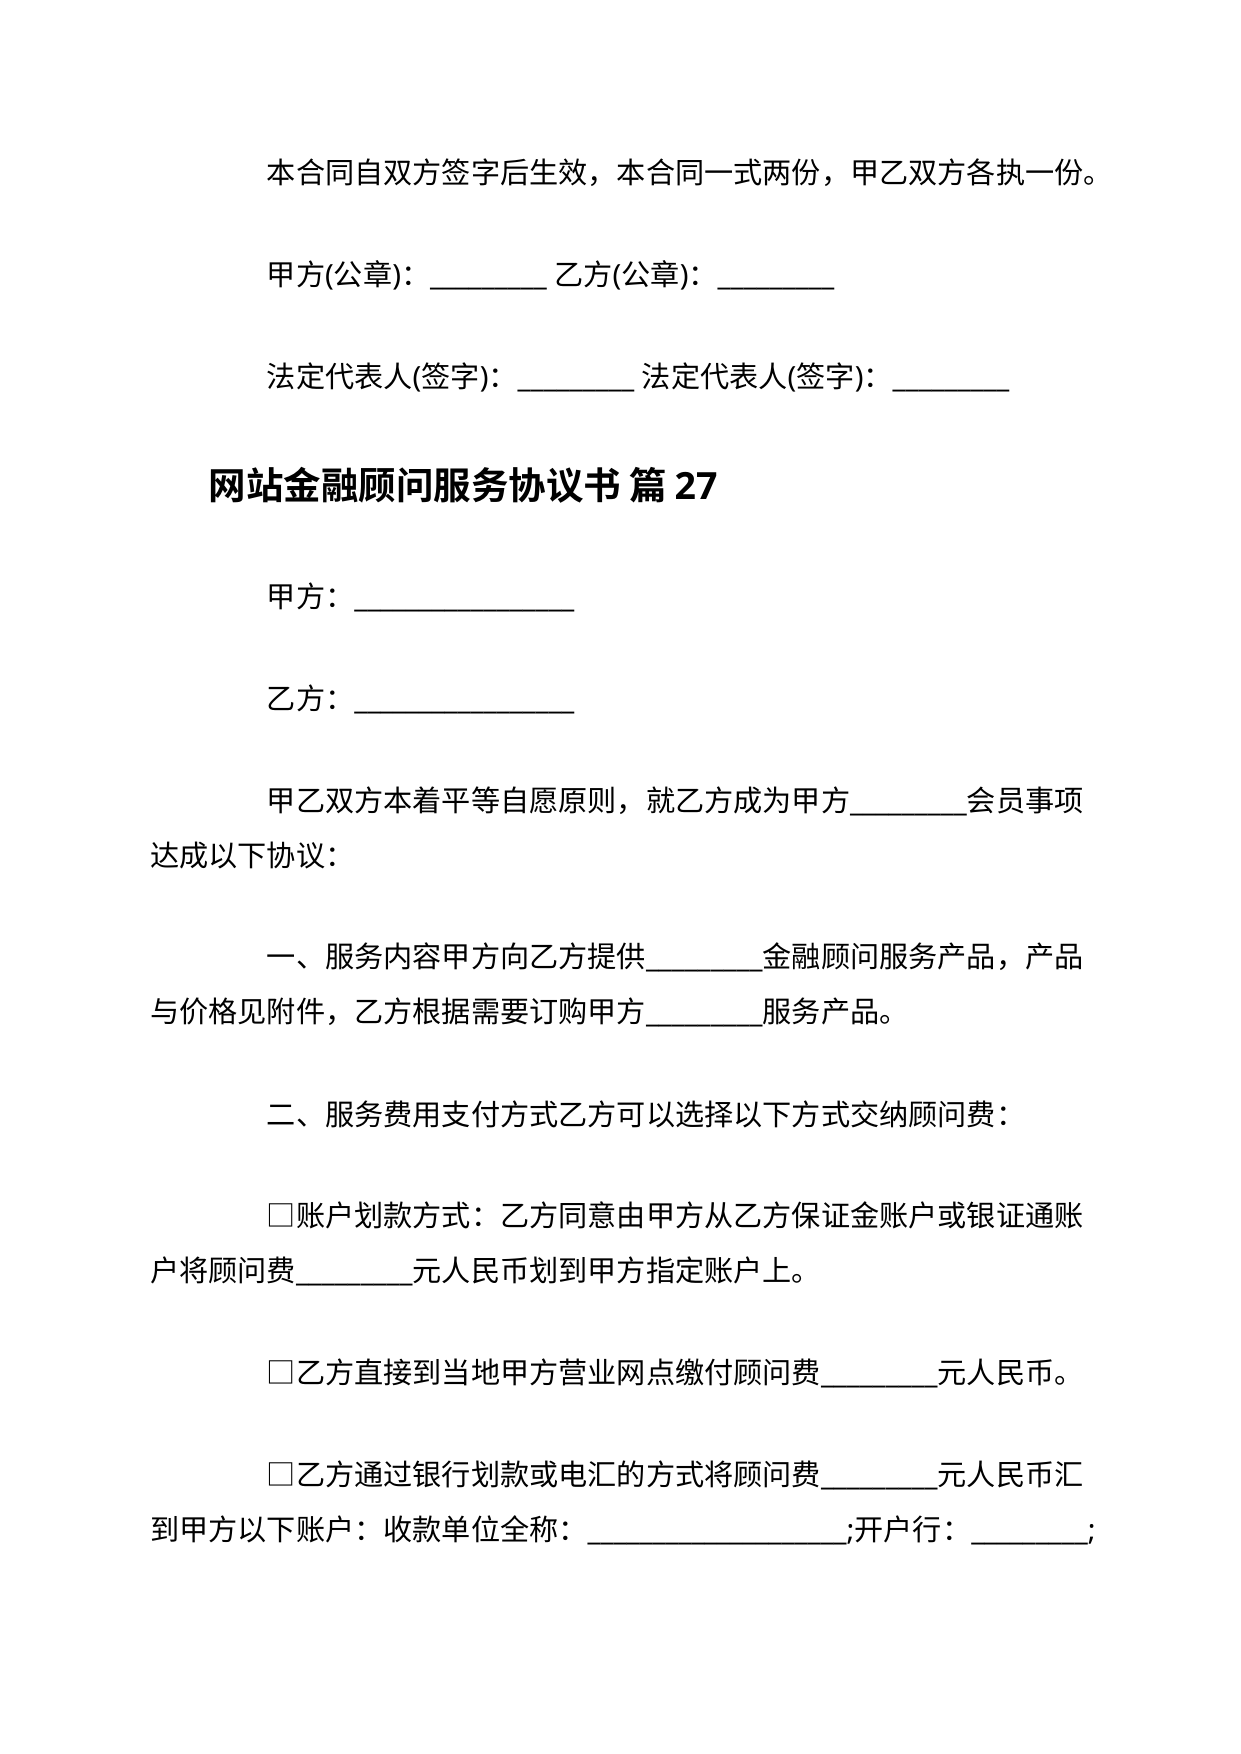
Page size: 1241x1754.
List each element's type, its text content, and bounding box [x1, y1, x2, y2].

text 二、服务费用支付方式乙方可以选择以下方式交纳顾问费： [150, 1091, 1090, 1133]
text 乙方：_________________ [150, 675, 1090, 718]
text 甲方(公章)：_________ 乙方(公章)：_________ [150, 252, 1090, 294]
text □账户划款方式：乙方同意由甲方从乙方保证金账户或银证通账户将顾问费_________元人民币划到甲方指定账户上。 [150, 1193, 1090, 1290]
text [150, 1452, 1090, 1549]
text 本合同自双方签字后生效，本合同一式两份，甲乙双方各执一份。 [150, 150, 1090, 192]
text 甲方：_________________ [150, 573, 1090, 616]
text 法定代表人(签字)：_________ 法定代表人(签字)：_________ [150, 354, 1090, 396]
text 甲乙双方本着平等自愿原则，就乙方成为甲方_________会员事项达成以下协议： [150, 777, 1090, 874]
text □乙方直接到当地甲方营业网点缴付顾问费_________元人民币。 [150, 1350, 1090, 1392]
text 一、服务内容甲方向乙方提供_________金融顾问服务产品，产品与价格见附件，乙方根据需要订购甲方_________服务产品。 [150, 934, 1090, 1031]
text 网站金融顾问服务协议书 篇27 [150, 456, 1090, 510]
